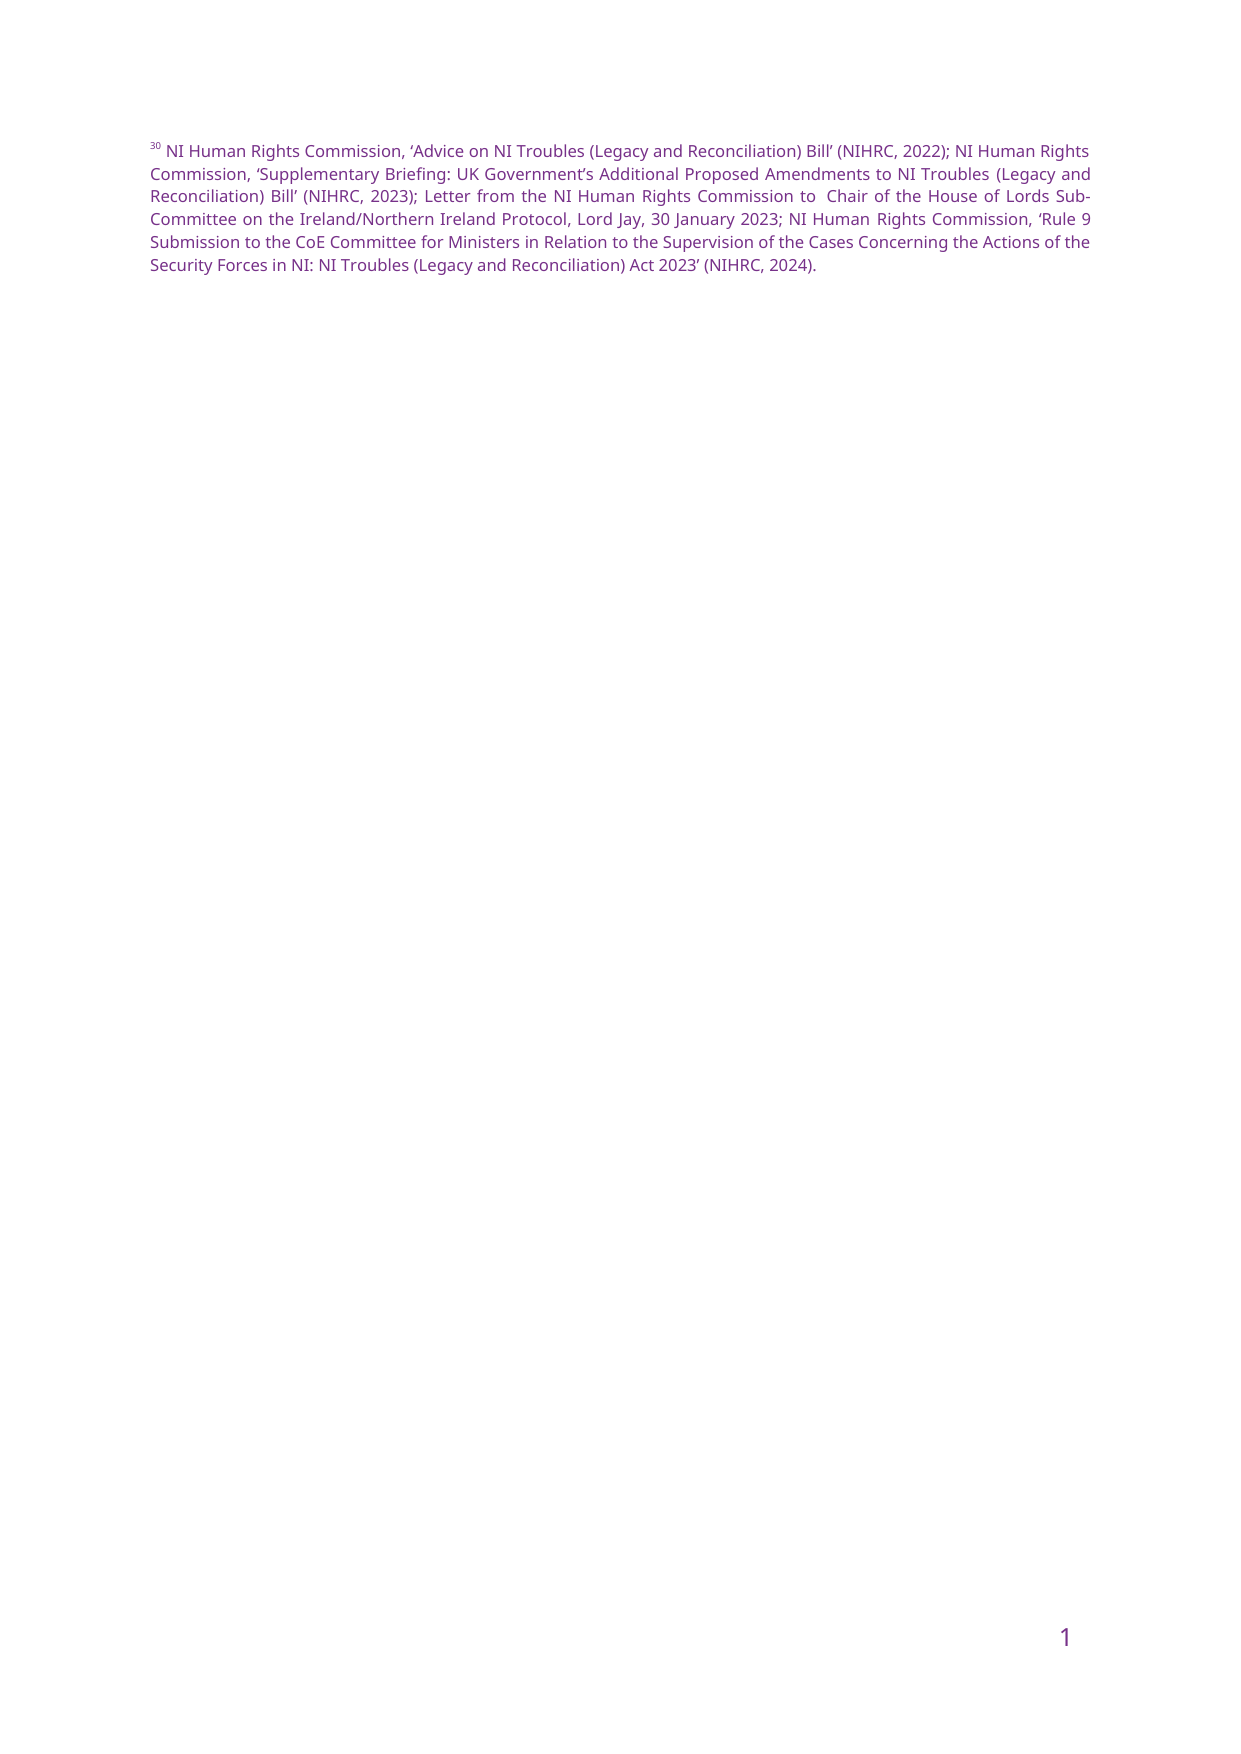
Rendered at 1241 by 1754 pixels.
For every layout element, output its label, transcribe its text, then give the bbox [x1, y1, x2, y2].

text 30 NI Human Rights Commission, ‘Advice on NI Troubles (Legacy and Reconciliation) Bill’ (NIHRC, 2022); NI Human Rights Commission, ‘Supplementary Briefing: UK Government’s Additional Proposed Amendments to NI Troubles (Legacy and Reconciliation) Bill’ (NIHRC, 2023); Letter from the NI Human Rights Commission to Chair of the House of Lords Sub-Committee on the Ireland/Northern Ireland Protocol, Lord Jay, 30 January 2023; NI Human Rights Commission, ‘Rule 9 Submission to the CoE Committee for Ministers in Relation to the Supervision of the Cases Concerning the Actions of the Security Forces in NI: NI Troubles (Legacy and Reconciliation) Act 2023’ (NIHRC, 2024). [150, 139, 1091, 276]
